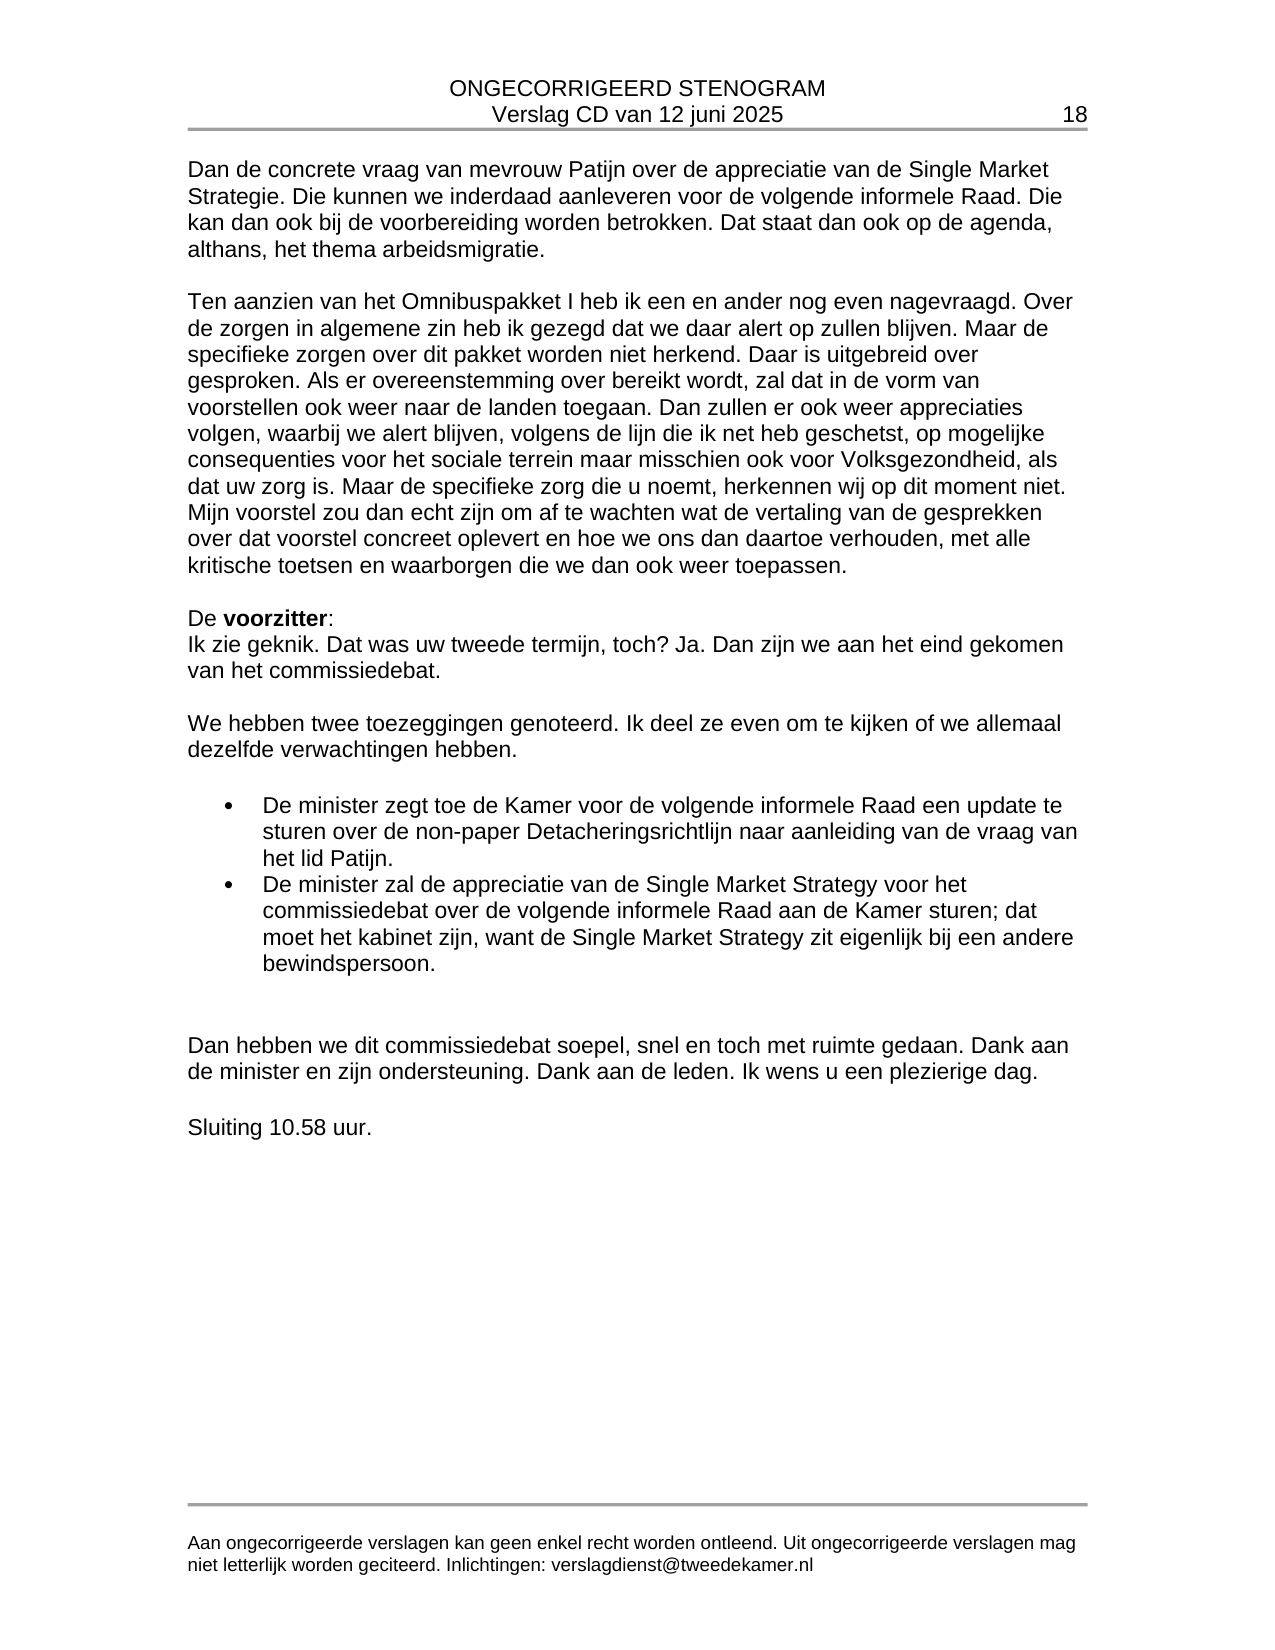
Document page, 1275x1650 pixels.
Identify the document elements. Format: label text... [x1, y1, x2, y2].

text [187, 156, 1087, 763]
list De minister zegt toe de Kamer voor de volgende informele Raad een update te sturen over de non-paper Detacheringsrichtlijn naar aanleiding van de vraag van het lid Patijn. [225, 792, 1087, 871]
text Dan hebben we dit commissiedebat soepel, snel en toch met ruimte gedaan. Dank aan de minister en zijn ondersteuning. Dank aan de leden. Ik wens u een plezierige dag. [187, 1005, 1087, 1084]
list De minister zal de appreciatie van de Single Market Strategy voor het commissiedebat over de volgende informele Raad aan de Kamer sturen; dat moet het kabinet zijn, want de Single Market Strategy zit eigenlijk bij een andere bewindspersoon. [225, 871, 1087, 976]
text Sluiting 10.58 uur. [187, 1114, 1087, 1140]
